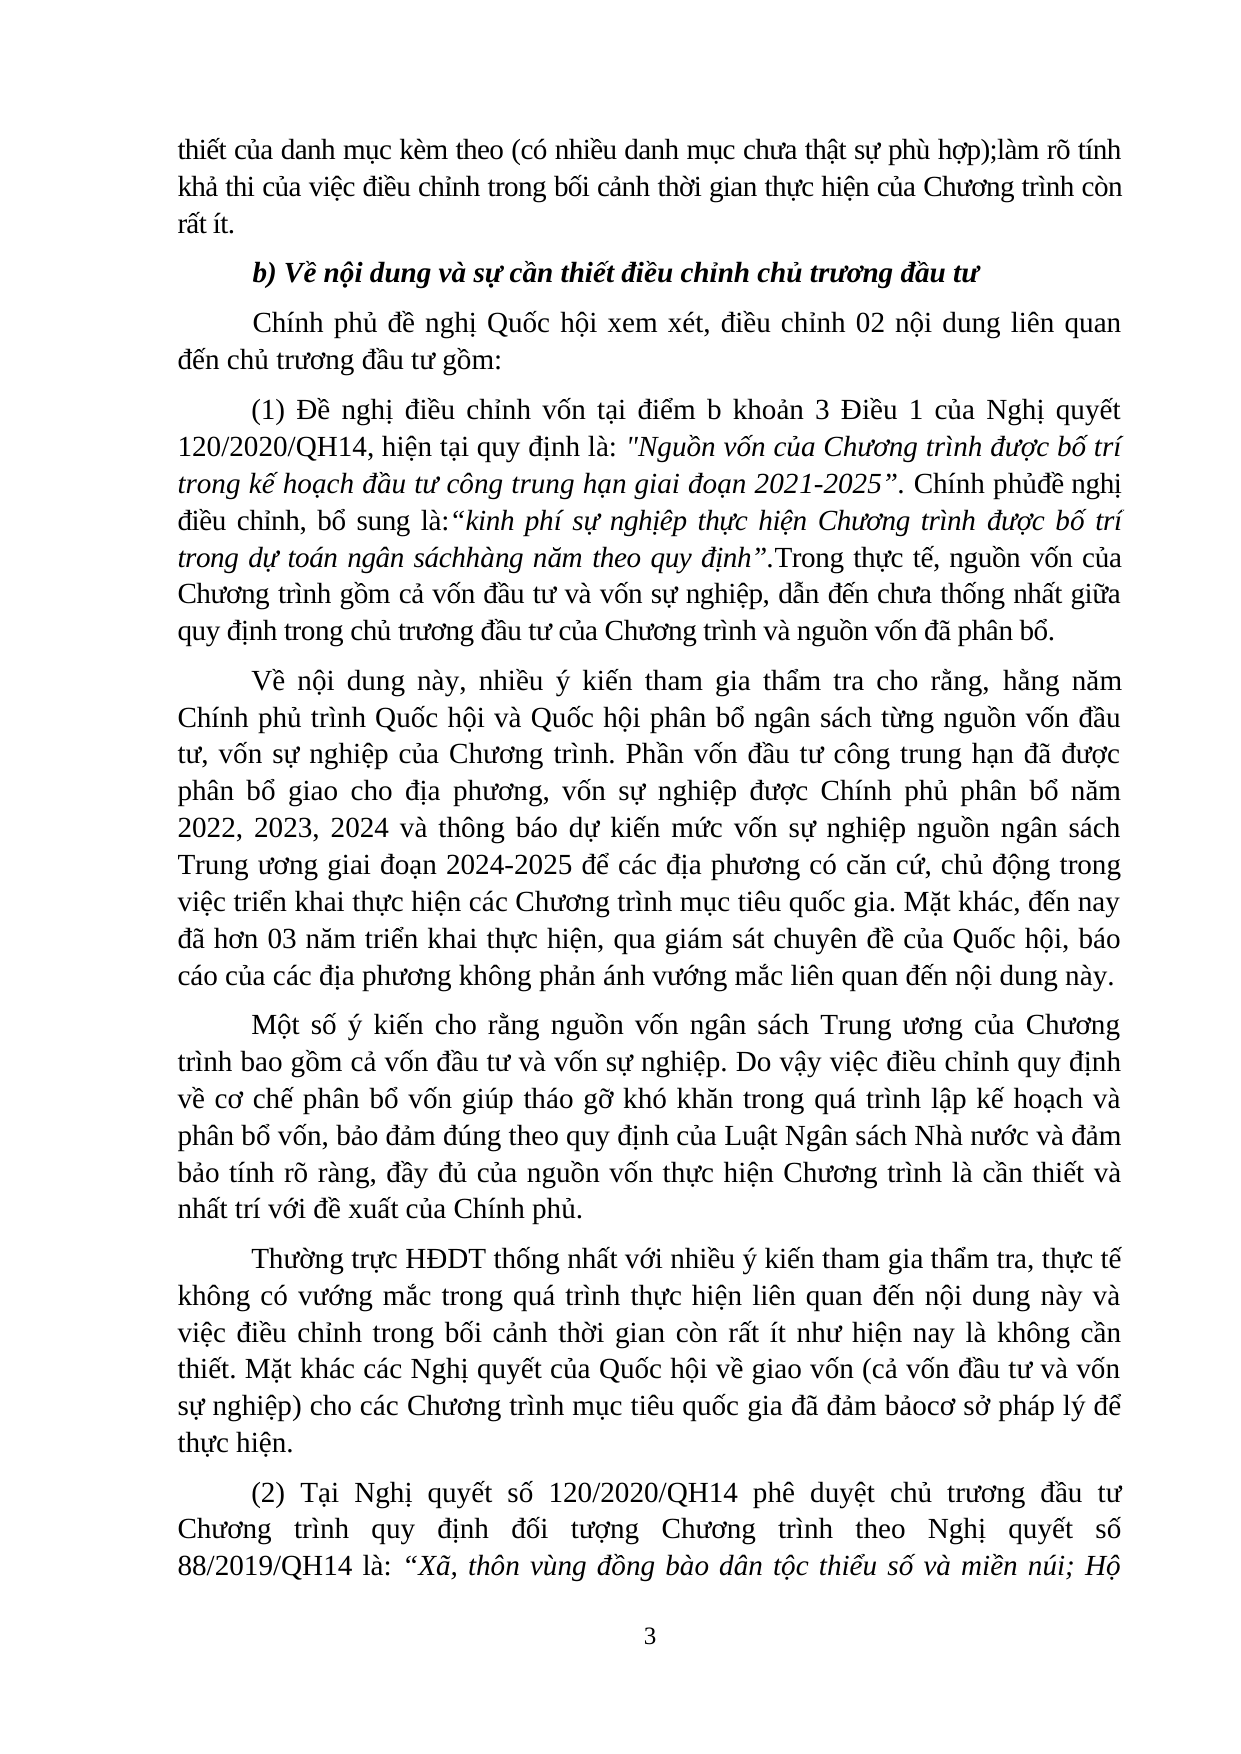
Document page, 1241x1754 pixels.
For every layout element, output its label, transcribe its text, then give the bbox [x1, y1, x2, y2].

text Về nội dung này, nhiều ý kiến tham gia thẩm tra cho rằng, hằng năm Chính phủ trình Quốc hội và Quốc hội phân bổ ngân sách từng nguồn vốn đầu tư, vốn sự nghiệp của Chương trình. Phần vốn đầu tư công trung hạn đã được phân bổ giao cho địa phương, vốn sự nghiệp được Chính phủ phân bổ năm 2022, 2023, 2024 và thông báo dự kiến mức vốn sự nghiệp nguồn ngân sách Trung ương giai đoạn 2024-2025 để các địa phương có căn cứ, chủ động trong việc triển khai thực hiện các Chương trình mục tiêu quốc gia. Mặt khác, đến nay đã hơn 03 năm triển khai thực hiện, qua giám sát chuyên đề của Quốc hội, báo cáo của các địa phương không phản ánh vướng mắc liên quan đến nội dung này. [176, 662, 1123, 991]
text Một số ý kiến cho rằng nguồn vốn ngân sách Trung ương của Chương trình bao gồm cả vốn đầu tư và vốn sự nghiệp. Do vậy việc điều chỉnh quy định về cơ chế phân bổ vốn giúp tháo gỡ khó khăn trong quá trình lập kế hoạch và phân bổ vốn, bảo đảm đúng theo quy định của Luật Ngân sách Nhà nước và đảm bảo tính rõ ràng, đầy đủ của nguồn vốn thực hiện Chương trình là cần thiết và nhất trí với đề xuất của Chính phủ. [176, 1006, 1123, 1225]
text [176, 1474, 1123, 1614]
text b) Về nội dung và sự cần thiết điều chỉnh chủ trương đầu tư [177, 256, 1122, 289]
text Chính phủ đề nghị Quốc hội xem xét, điều chỉnh 02 nội dung liên quan đến chủ trương đầu tư gồm: [177, 305, 1122, 375]
text (1) Đề nghị điều chỉnh vốn tại điểm b khoản 3 Điều 1 của Nghị quyết 120/2020/QH14, hiện tại quy định là: "Nguồn vốn của Chương trình được bố trí trong kế hoạch đầu tư công trung hạn giai đoạn 2021-2025”. Chính phủđề nghị điều chỉnh, bổ sung là:“kinh phí sự nghịêp thực hiện Chương trình được bố trí trong dự toán ngân sáchhàng năm theo quy định”.Trong thực tế, nguồn vốn của Chương trình gồm cả vốn đầu tư và vốn sự nghiệp, dẫn đến chưa thống nhất giữa quy định trong chủ trương đầu tư của Chương trình và nguồn vốn đã phân bổ. [176, 391, 1123, 647]
text Thường trực HĐDT thống nhất với nhiều ý kiến tham gia thẩm tra, thực tế không có vướng mắc trong quá trình thực hiện liên quan đến nội dung này và việc điều chỉnh trong bối cảnh thời gian còn rất ít như hiện nay là không cần thiết. Mặt khác các Nghị quyết của Quốc hội về giao vốn (cả vốn đầu tư và vốn sự nghiệp) cho các Chương trình mục tiêu quốc gia đã đảm bảocơ sở pháp lý để thực hiện. [176, 1240, 1123, 1459]
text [177, 132, 1122, 240]
